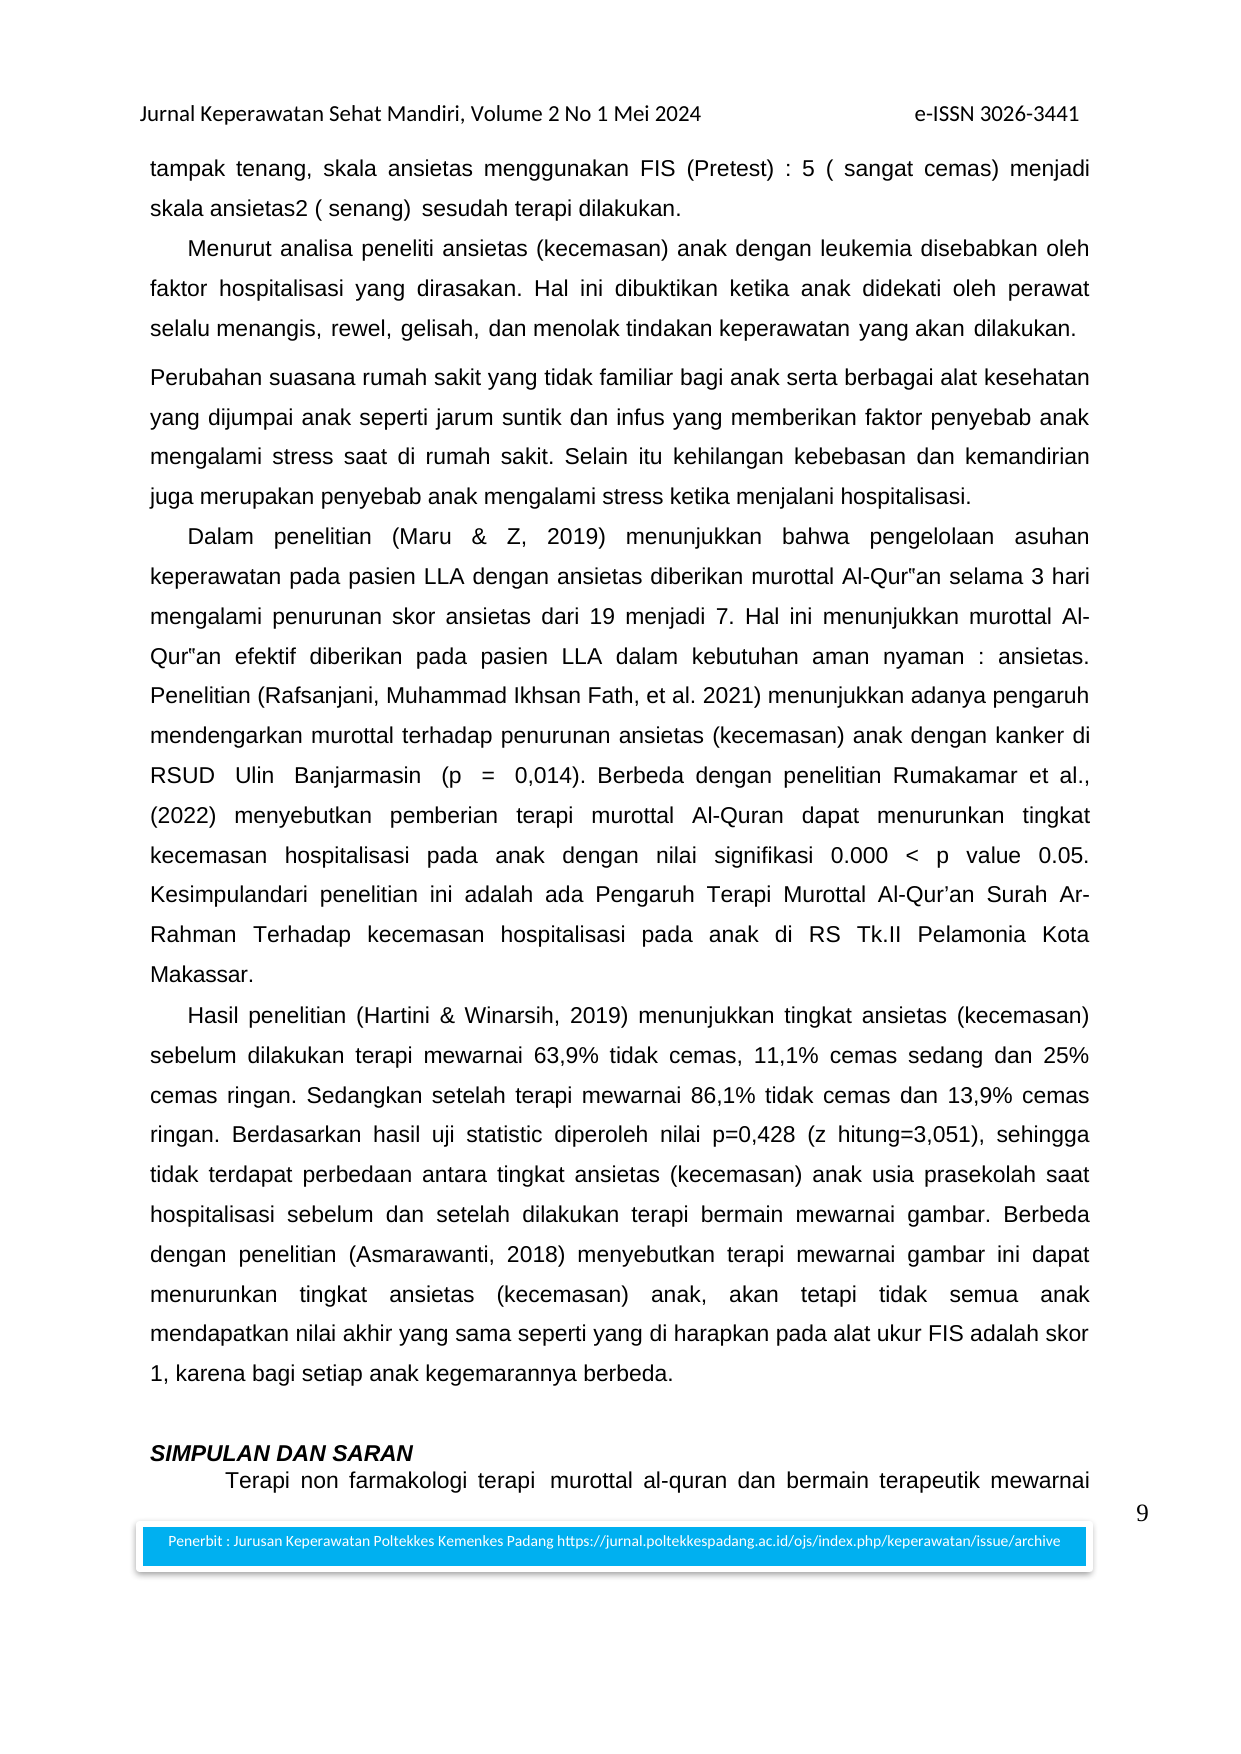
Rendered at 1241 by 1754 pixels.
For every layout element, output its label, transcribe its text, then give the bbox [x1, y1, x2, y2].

subtitle SIMPULAN DAN SARAN [150, 1440, 1103, 1467]
text Dalam penelitian (Maru & Z, 2019) menunjukkan bahwa pengelolaan asuhan keperawatan pada pasien LLA dengan ansietas diberikan murottal Al-Qur‟an selama 3 hari mengalami penurunan skor ansietas dari 19 menjadi 7. Hal ini menunjukkan murottal Al- Qur‟an efektif diberikan pada pasien LLA dalam kebutuhan aman nyaman : ansietas. Penelitian (Rafsanjani, Muhammad Ikhsan Fath, et al. 2021) menunjukkan adanya pengaruh mendengarkan murottal terhadap penurunan ansietas (kecemasan) anak dengan kanker di RSUD Ulin Banjarmasin (p = 0,014). Berbeda dengan penelitian Rumakamar et al., (2022) menyebutkan pemberian terapi murottal Al-Quran dapat menurunkan tingkat kecemasan hospitalisasi pada anak dengan nilai signifikasi 0.000 < p value 0.05. Kesimpulandari penelitian ini adalah ada Pengaruh Terapi Murottal Al-Qur’an Surah Ar- Rahman Terhadap kecemasan hospitalisasi pada anak di RS Tk.II Pelamonia Kota Makassar. [150, 523, 1091, 987]
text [150, 155, 1090, 221]
text Hasil penelitian (Hartini & Winarsih, 2019) menunjukkan tingkat ansietas (kecemasan) sebelum dilakukan terapi mewarnai 63,9% tidak cemas, 11,1% cemas sedang dan 25% cemas ringan. Sedangkan setelah terapi mewarnai 86,1% tidak cemas dan 13,9% cemas ringan. Berdasarkan hasil uji statistic diperoleh nilai p=0,428 (z hitung=3,051), sehingga tidak terdapat perbedaan antara tingkat ansietas (kecemasan) anak usia prasekolah saat hospitalisasi sebelum dan setelah dilakukan terapi bermain mewarnai gambar. Berbeda dengan penelitian (Asmarawanti, 2018) menyebutkan terapi mewarnai gambar ini dapat menurunkan tingkat ansietas (kecemasan) anak, akan tetapi tidak semua anak mendapatkan nilai akhir yang sama seperti yang di harapkan pada alat ukur FIS adalah skor 1, karena bagi setiap anak kegemarannya berbeda. [150, 1002, 1090, 1387]
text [150, 1467, 1090, 1494]
text Perubahan suasana rumah sakit yang tidak familiar bagi anak serta berbagai alat kesehatan yang dijumpai anak seperti jarum suntik dan infus yang memberikan faktor penyebab anak mengalami stress saat di rumah sakit. Selain itu kehilangan kebebasan dan kemandirian juga merupakan penyebab anak mengalami stress ketika menjalani hospitalisasi. [150, 364, 1090, 509]
text Menurut analisa peneliti ansietas (kecemasan) anak dengan leukemia disebabkan oleh faktor hospitalisasi yang dirasakan. Hal ini dibuktikan ketika anak didekati oleh perawat selalu menangis, rewel, gelisah, dan menolak tindakan keperawatan yang akan dilakukan. [150, 235, 1090, 341]
